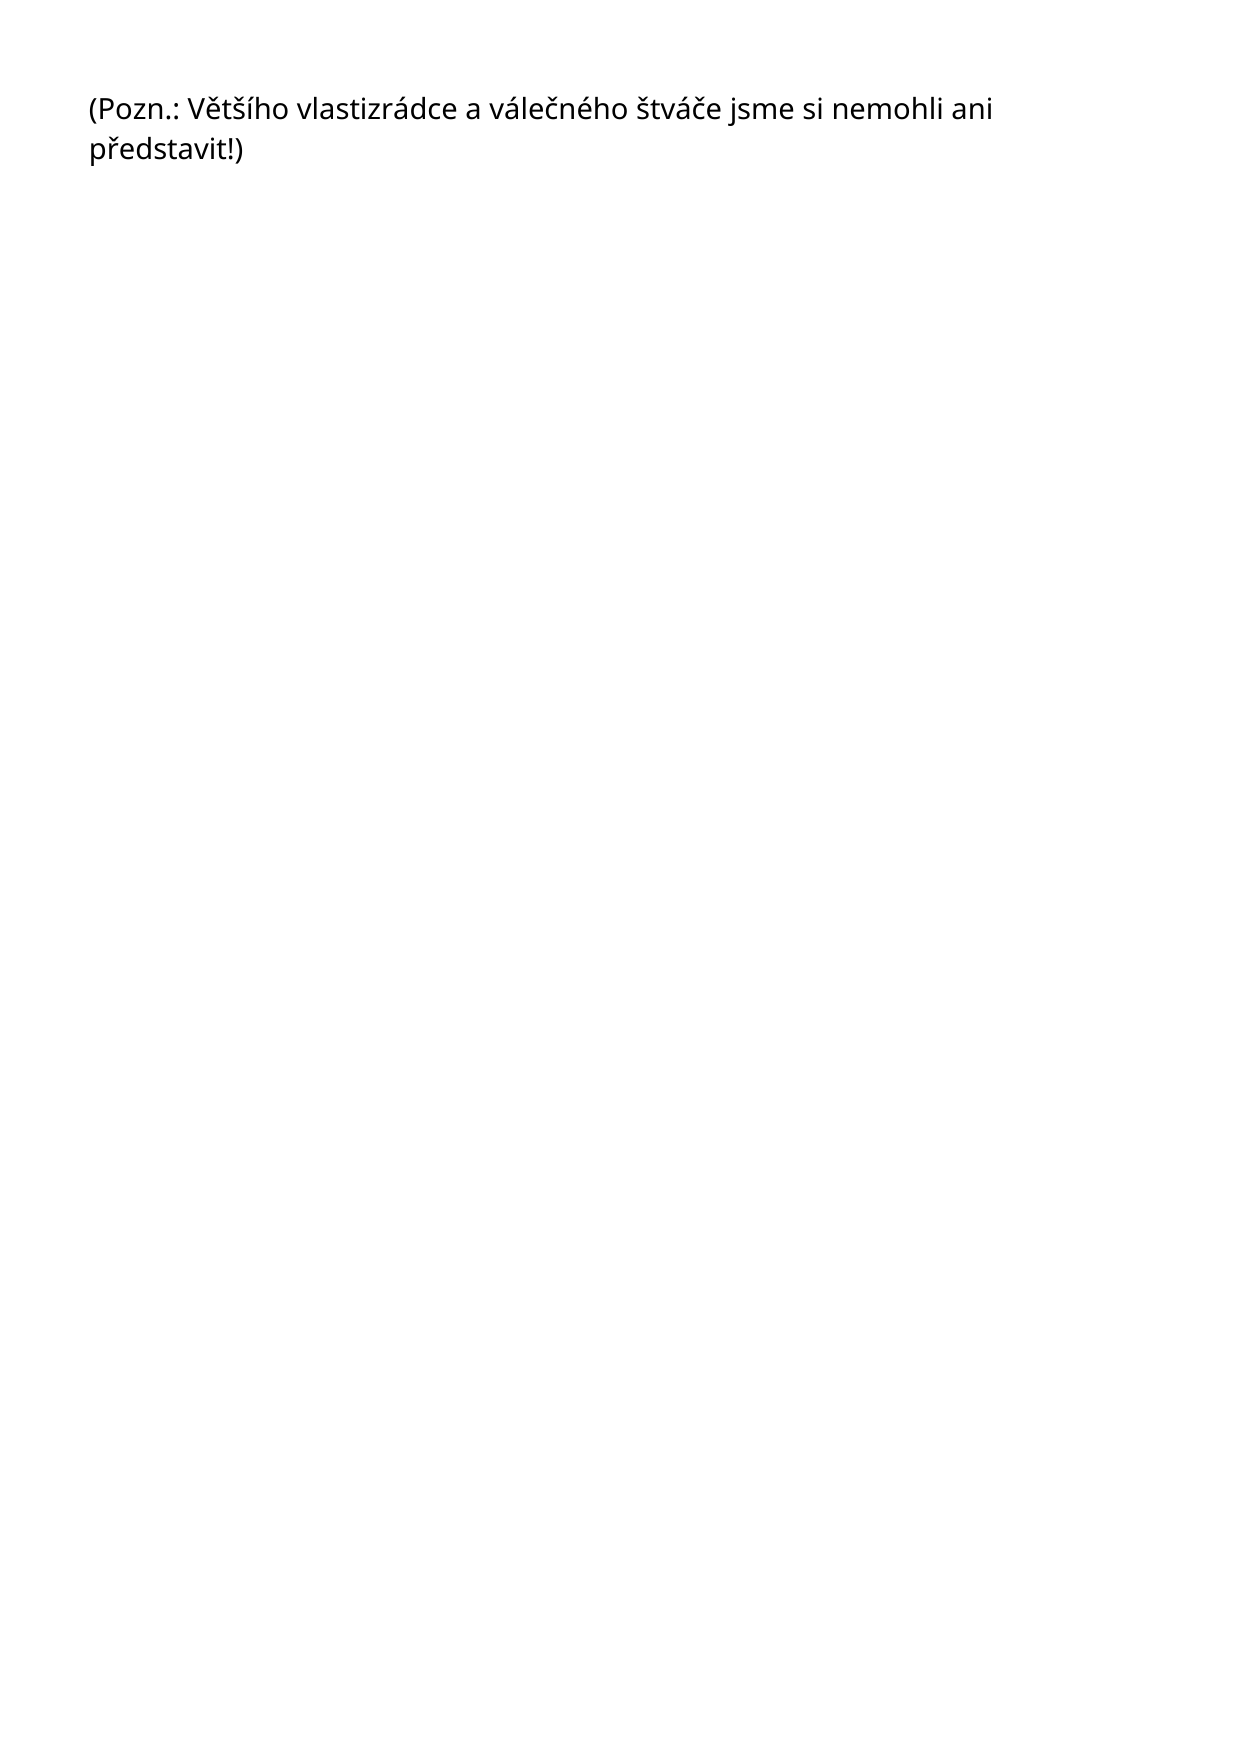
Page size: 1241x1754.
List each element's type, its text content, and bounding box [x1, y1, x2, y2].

text (Pozn.: Většího vlastizrádce a válečného štváče jsme si nemohli ani představit!) [89, 89, 1152, 168]
